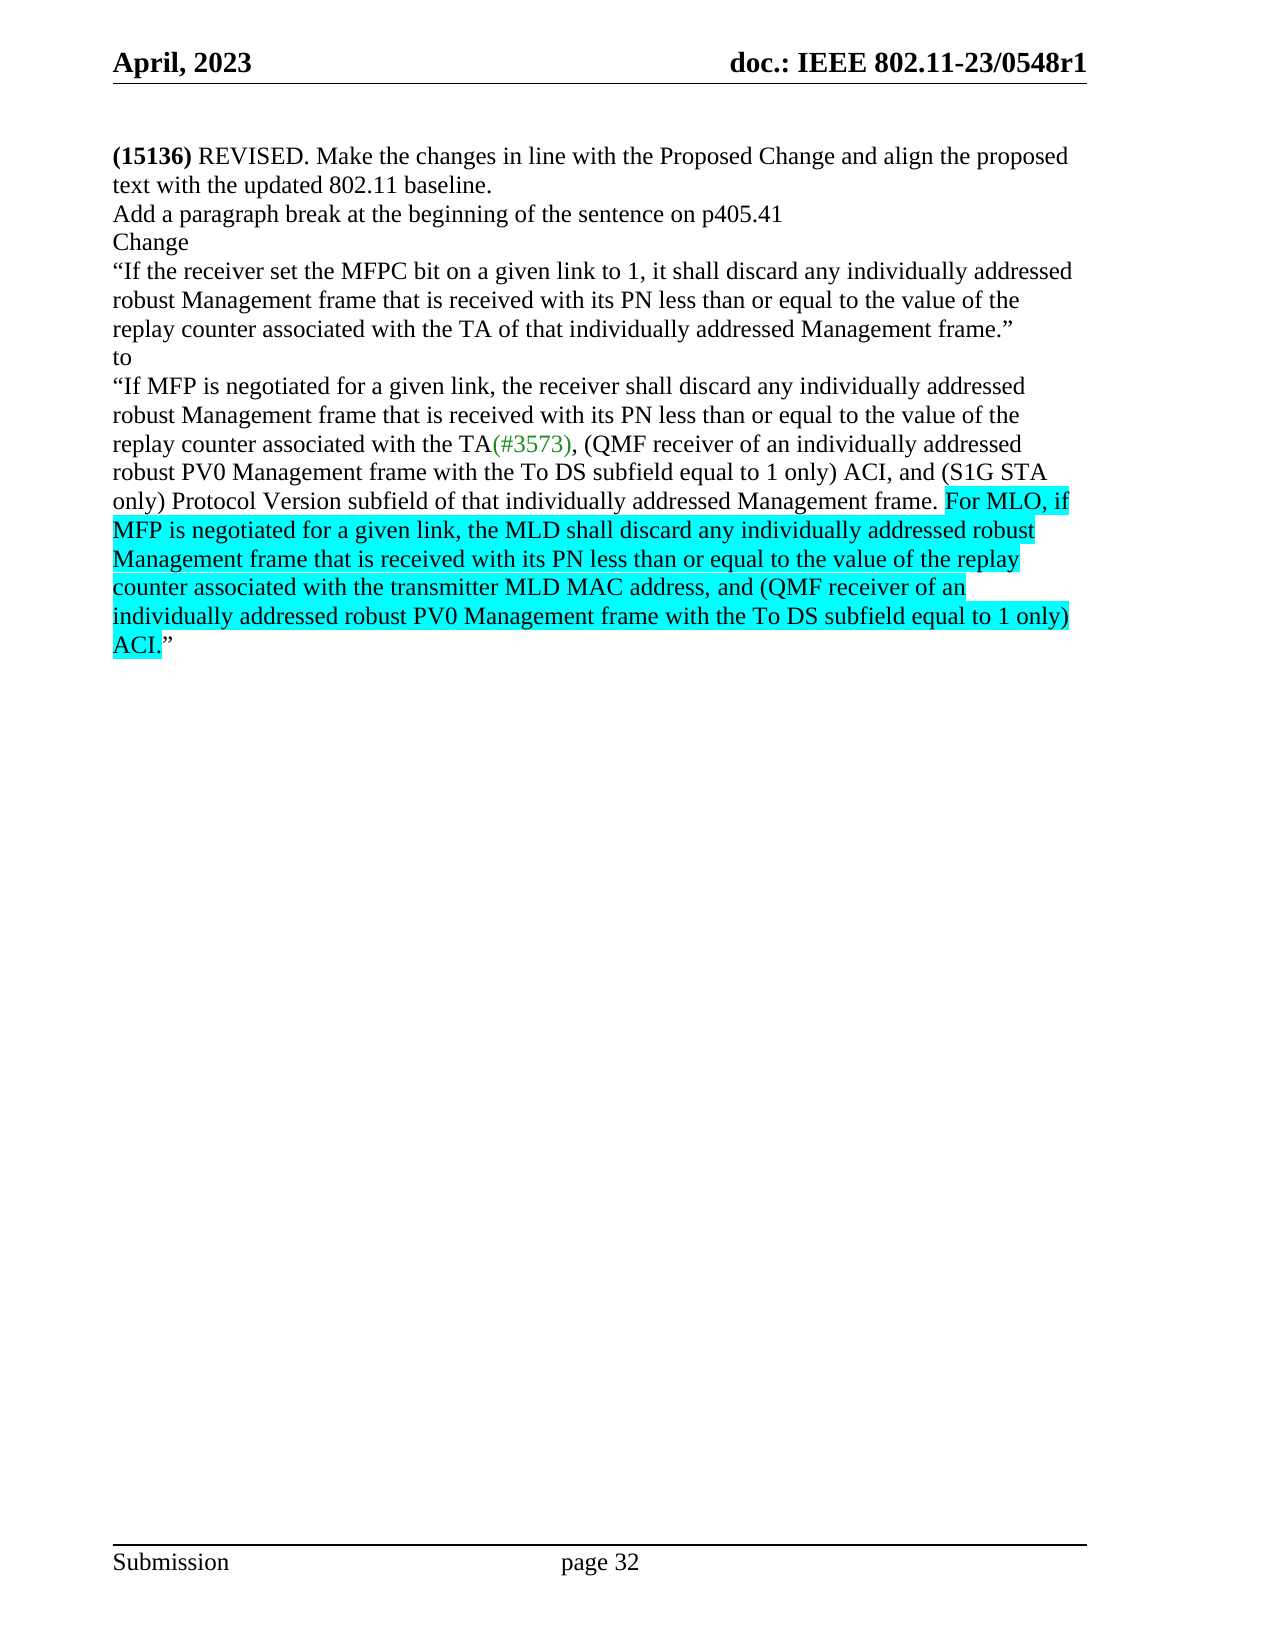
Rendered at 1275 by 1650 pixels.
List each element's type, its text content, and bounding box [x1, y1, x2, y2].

text “If MFP is negotiated for a given link, the receiver shall discard any individually addressed robust Management frame that is received with its PN less than or equal to the value of the replay counter associated with the TA(#3573), (QMF receiver of an individually addressed robust PV0 Management frame with the To DS subfield equal to 1 only) ACI, and (S1G STA only) Protocol Version subfield of that individually addressed Management frame. For MLO, if MFP is negotiated for a given link, the MLD shall discard any individually addressed robust Management frame that is received with its PN less than or equal to the value of the replay counter associated with the transmitter MLD MAC address, and (QMF receiver of an individually addressed robust PV0 Management frame with the To DS subfield equal to 1 only) ACI.” [112, 371, 1087, 659]
list to [112, 342, 1087, 371]
list “If the receiver set the MFPC bit on a given link to 1, it shall discard any individually addressed robust Management frame that is received with its PN less than or equal to the value of the replay counter associated with the TA of that individually addressed Management frame.” [112, 256, 1087, 342]
list (15136) REVISED. Make the changes in line with the Proposed Change and align the proposed text with the updated 802.11 baseline. [112, 141, 1087, 199]
list Change [112, 227, 1087, 256]
list Add a paragraph break at the beginning of the sentence on p405.41 [112, 199, 1087, 227]
